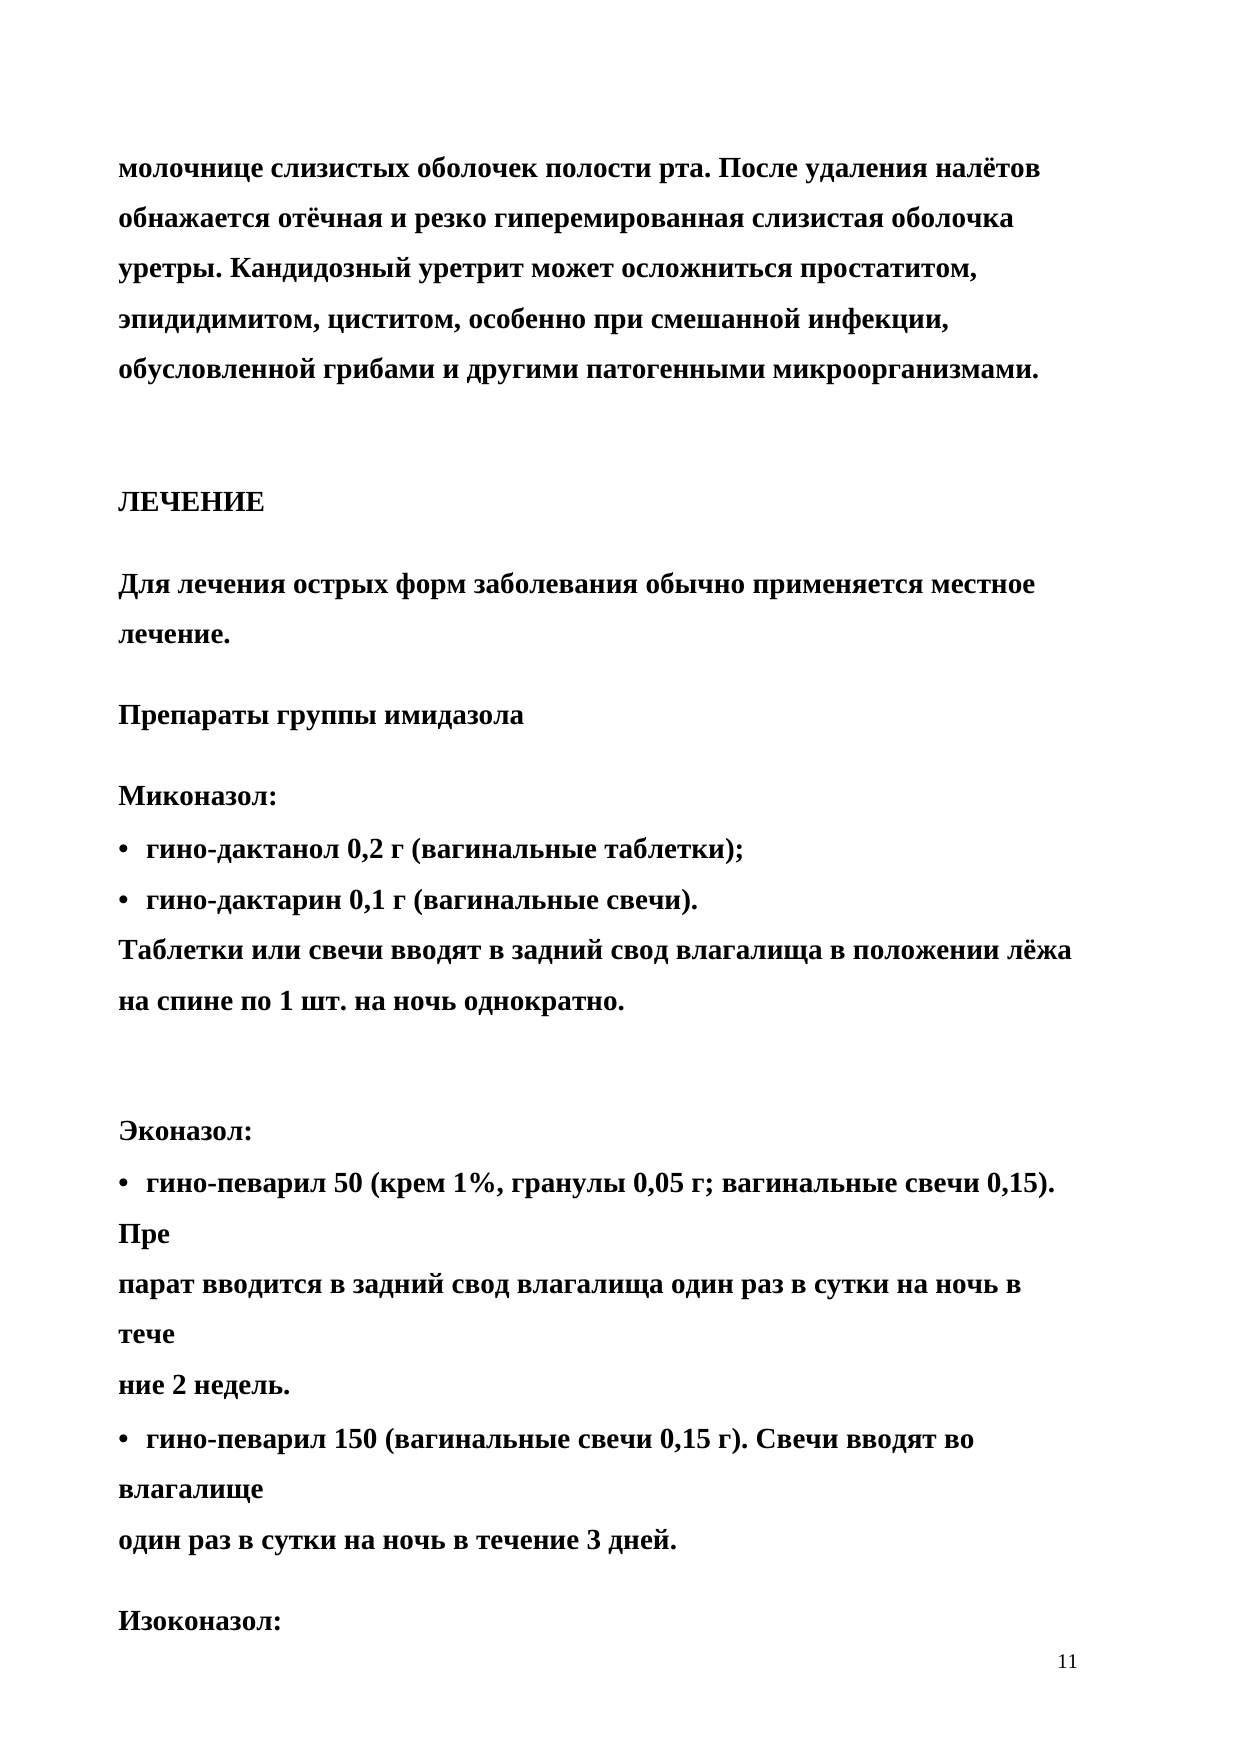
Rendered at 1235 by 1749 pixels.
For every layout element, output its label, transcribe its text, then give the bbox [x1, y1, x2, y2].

text Эконазол: [118, 1113, 1078, 1146]
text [118, 150, 1078, 385]
list гино-дактанол 0,2 г (вагинальные таблетки); [118, 831, 1078, 865]
text Изоконазол: [118, 1603, 1078, 1637]
text Миконазол: [118, 778, 1078, 812]
list гино-певарил 50 (крем 1%, гранулы 0,05 г; вагинальные свечи 0,15). Пре парат вводится в задний свод влагалища один раз в сутки на ночь в тече ние 2 недель. [118, 1166, 1078, 1400]
text Для лечения острых форм заболевания обычно применяется местное лечение. [118, 566, 1078, 650]
text Препараты группы имидазола [118, 697, 1078, 731]
list гино-певарил 150 (вагинальные свечи 0,15 г). Свечи вводят во влагалище один раз в сутки на ночь в течение 3 дней. [118, 1421, 1078, 1556]
text Таблетки или свечи вводят в задний свод влагалища в положении лёжа на спине по 1 шт. на ночь однократно. [118, 932, 1078, 1016]
list гино-дактарин 0,1 г (вагинальные свечи). [118, 882, 1078, 916]
text ЛЕЧЕНИЕ [118, 484, 1078, 518]
